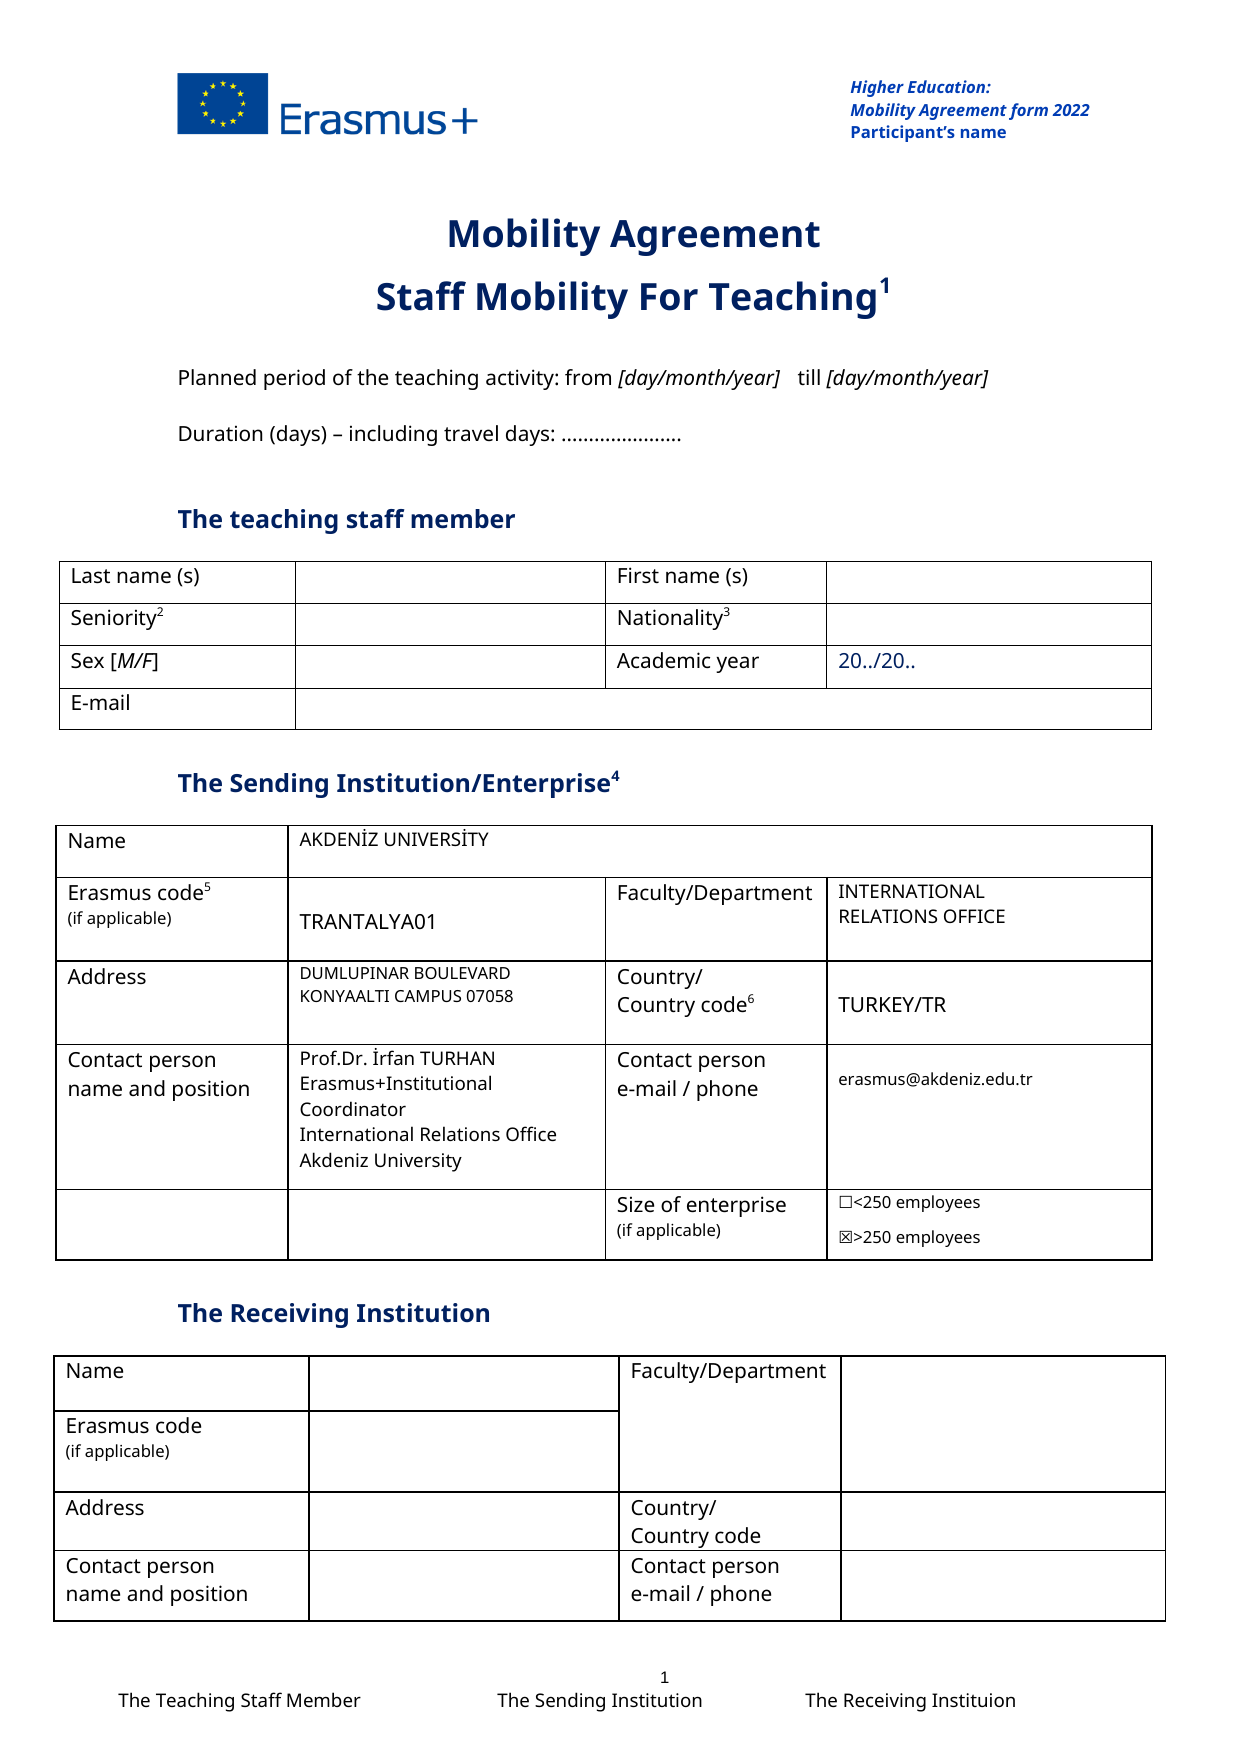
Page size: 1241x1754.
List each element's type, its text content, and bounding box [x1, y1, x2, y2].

table_cell Contact person e-mail / phone [620, 1551, 840, 1620]
table_header [827, 562, 1151, 602]
table_cell Academic year [606, 646, 826, 687]
table_cell DUMLUPINAR BOULEVARD KONYAALTI CAMPUS 07058 [289, 962, 605, 1044]
table_header Last name (s) [60, 562, 295, 602]
table_cell [296, 646, 605, 687]
table_cell [310, 1493, 618, 1549]
text The Sending Institution/Enterprise [177, 766, 1196, 800]
table_cell 20../20.. [827, 646, 1151, 687]
table_cell TURKEY/TR [828, 962, 1151, 1044]
table_header [310, 1357, 618, 1410]
table_cell Address [57, 962, 287, 1044]
table_cell Sex [M/F] [60, 646, 295, 687]
table_cell [296, 604, 605, 645]
text The Receiving Institution [177, 1296, 1196, 1330]
table_cell INTERNATIONAL RELATIONS OFFICE [828, 878, 1151, 960]
table_header [842, 1357, 1165, 1491]
table_cell [827, 604, 1151, 645]
table_cell Contact person name and position [55, 1551, 308, 1620]
table_cell TRANTALYA01 [289, 878, 605, 960]
table_cell Seniority [60, 604, 295, 645]
table_cell [842, 1551, 1165, 1620]
text Staff Mobility For Teaching [177, 271, 1089, 322]
table_cell [57, 1190, 287, 1259]
table_cell <250 employees >250 employees [828, 1190, 1151, 1259]
table_cell E-mail [60, 689, 295, 729]
table_header Faculty/Department [620, 1357, 840, 1491]
table_cell Nationality [606, 604, 826, 645]
table_header [296, 562, 605, 602]
table_cell erasmus@akdeniz.edu.tr [828, 1045, 1151, 1189]
table_cell Size of enterprise (if applicable) [606, 1190, 826, 1259]
table_cell Contact person name and position [57, 1045, 287, 1189]
table_header First name (s) [606, 562, 826, 602]
table_cell Address [55, 1493, 308, 1549]
table_header Name [57, 826, 287, 877]
table_cell [310, 1412, 618, 1491]
text Duration (days) – including travel days: …………………. [177, 419, 1092, 448]
table_cell [296, 689, 1151, 729]
table_cell [842, 1493, 1165, 1549]
table_header AKDENİZ UNIVERSİTY [289, 826, 1151, 877]
table_header Name [55, 1357, 308, 1410]
table_cell [310, 1551, 618, 1620]
text The teaching staff member [177, 501, 1196, 536]
table_cell Erasmus code (if applicable) [57, 878, 287, 960]
text Mobility Agreement [177, 207, 1089, 258]
table_cell Faculty/Department [606, 878, 826, 960]
text Planned period of the teaching activity: from [day/month/year] till [day/month/year] [177, 363, 1092, 391]
table_cell Country/ Country code [606, 962, 826, 1044]
picture [177, 73, 478, 135]
table_cell Contact person e-mail / phone [606, 1045, 826, 1189]
table_cell Prof.Dr. İrfan TURHAN Erasmus+Institutional Coordinator International Relations Office Akdeniz University [289, 1045, 605, 1189]
table_cell [289, 1190, 605, 1259]
